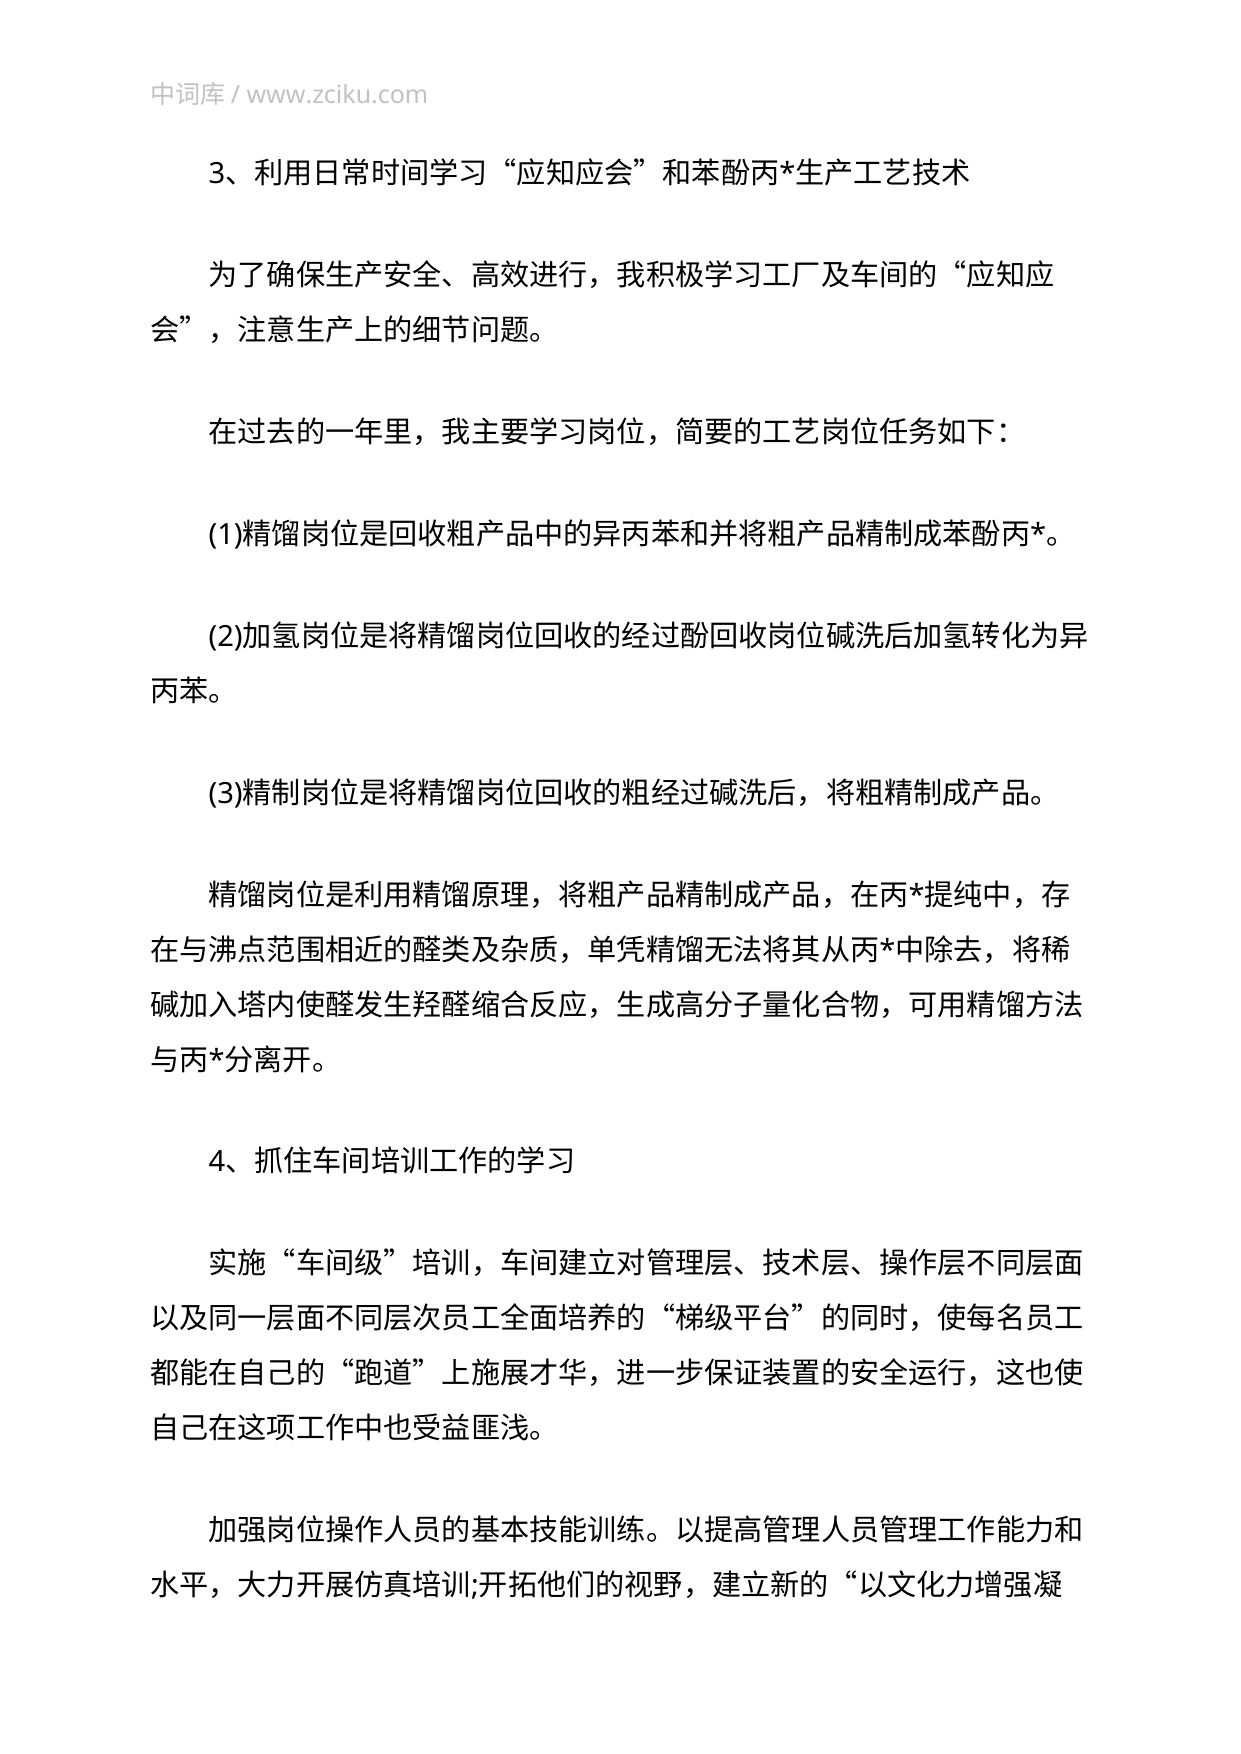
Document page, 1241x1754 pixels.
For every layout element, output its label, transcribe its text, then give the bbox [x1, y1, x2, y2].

text (2)加氢岗位是将精馏岗位回收的经过酚回收岗位碱洗后加氢转化为异丙苯。 [150, 612, 1090, 710]
text (3)精制岗位是将精馏岗位回收的粗经过碱洗后，将粗精制成产品。 [150, 769, 1090, 812]
text 为了确保生产安全、高效进行，我积极学习工厂及车间的“应知应会”，注意生产上的细节问题。 [150, 252, 1090, 349]
text 精馏岗位是利用精馏原理，将粗产品精制成产品，在丙*提纯中，存在与沸点范围相近的醛类及杂质，单凭精馏无法将其从丙*中除去，将稀碱加入塔内使醛发生羟醛缩合反应，生成高分子量化合物，可用精馏方法与丙*分离开。 [150, 871, 1090, 1078]
text 实施“车间级”培训，车间建立对管理层、技术层、操作层不同层面以及同一层面不同层次员工全面培养的“梯级平台”的同时，使每名员工都能在自己的“跑道”上施展才华，进一步保证装置的安全运行，这也使自己在这项工作中也受益匪浅。 [150, 1240, 1090, 1447]
text (1)精馏岗位是回收粗产品中的异丙苯和并将粗产品精制成苯酚丙*。 [150, 510, 1090, 553]
text 4、抓住车间培训工作的学习 [150, 1138, 1090, 1180]
text 在过去的一年里，我主要学习岗位，简要的工艺岗位任务如下： [150, 409, 1090, 451]
text 3、利用日常时间学习“应知应会”和苯酚丙*生产工艺技术 [150, 150, 1090, 192]
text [150, 1506, 1090, 1604]
